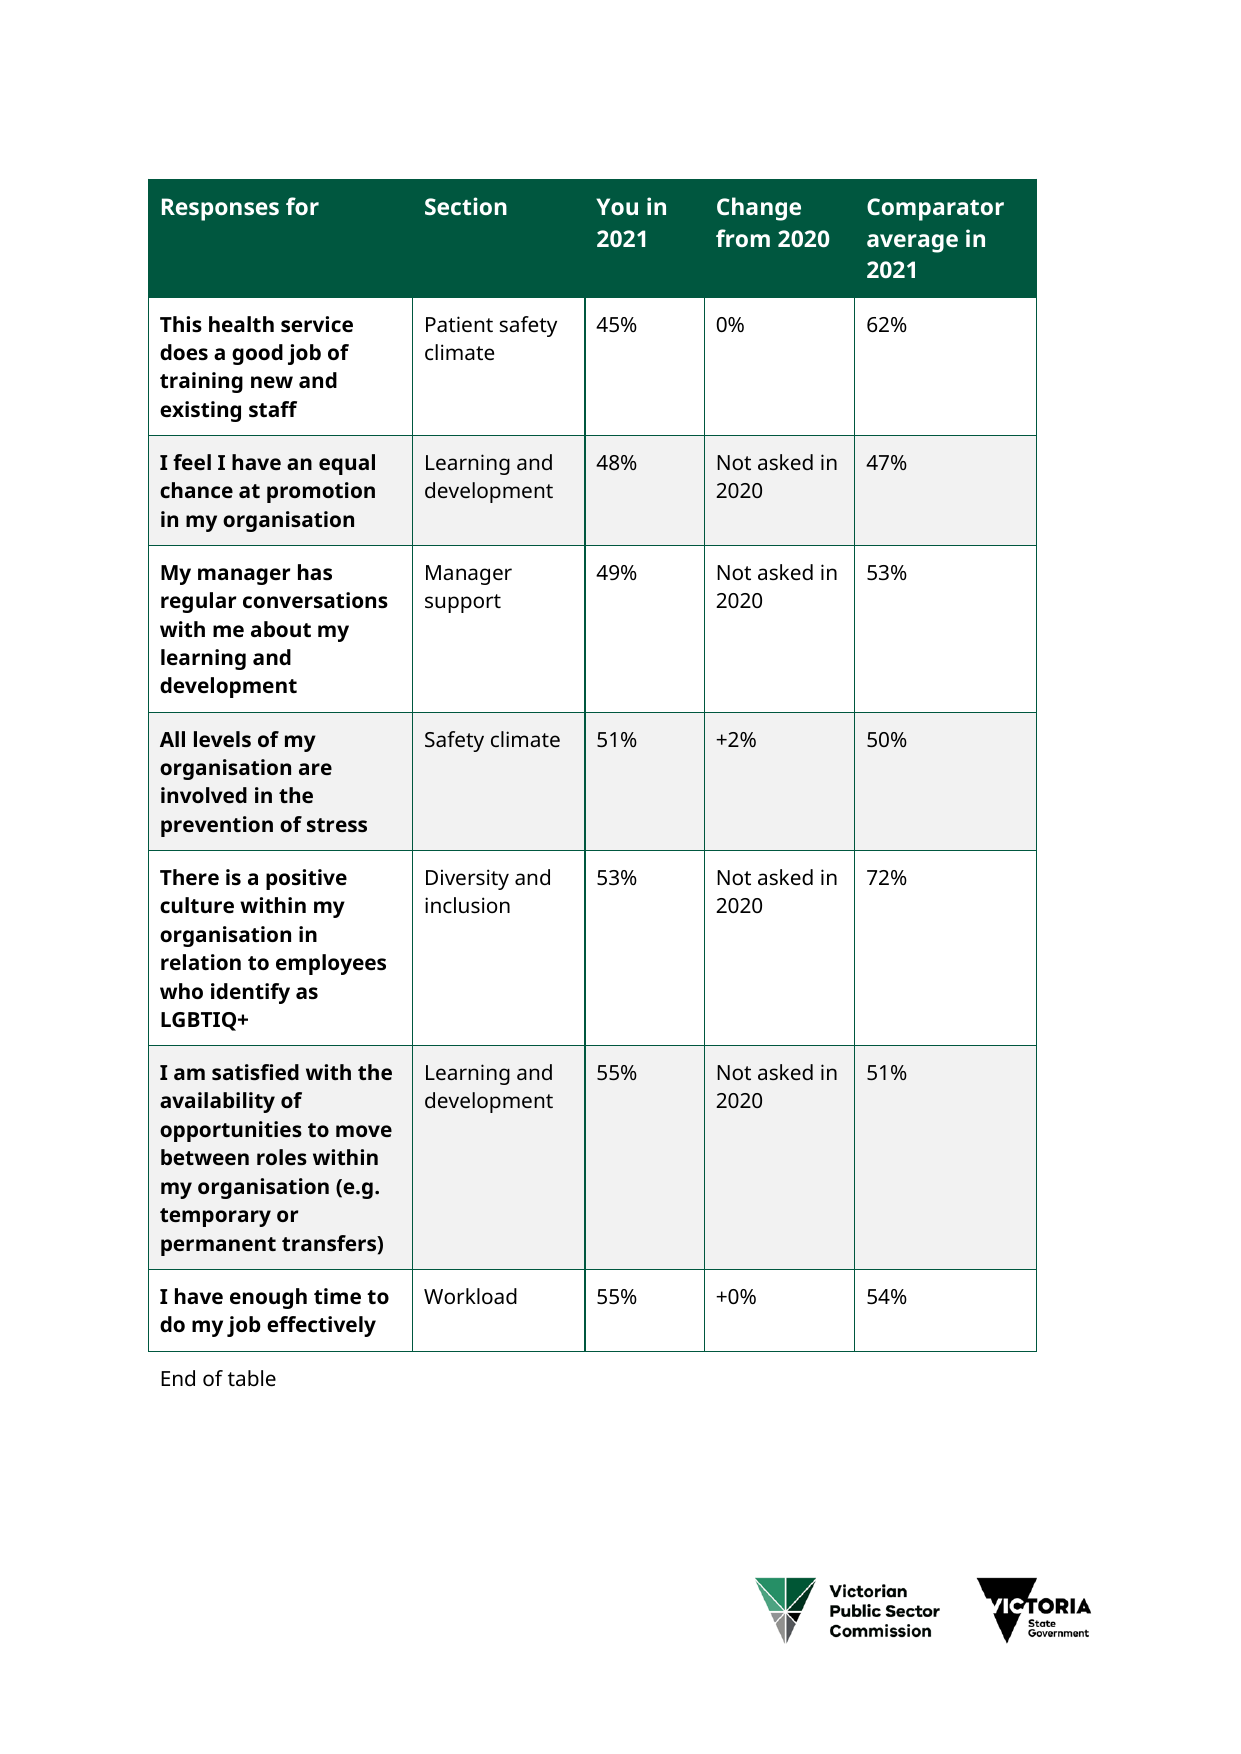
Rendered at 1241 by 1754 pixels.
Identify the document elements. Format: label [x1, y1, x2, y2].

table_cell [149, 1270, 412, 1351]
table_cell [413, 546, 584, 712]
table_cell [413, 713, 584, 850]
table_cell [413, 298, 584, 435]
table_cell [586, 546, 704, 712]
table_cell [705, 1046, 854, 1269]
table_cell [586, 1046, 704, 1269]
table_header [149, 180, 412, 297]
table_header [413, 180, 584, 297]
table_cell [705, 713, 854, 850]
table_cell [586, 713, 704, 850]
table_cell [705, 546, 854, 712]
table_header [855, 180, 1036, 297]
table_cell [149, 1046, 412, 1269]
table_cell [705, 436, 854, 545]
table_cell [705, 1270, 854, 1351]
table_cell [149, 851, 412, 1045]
picture [754, 1577, 1093, 1645]
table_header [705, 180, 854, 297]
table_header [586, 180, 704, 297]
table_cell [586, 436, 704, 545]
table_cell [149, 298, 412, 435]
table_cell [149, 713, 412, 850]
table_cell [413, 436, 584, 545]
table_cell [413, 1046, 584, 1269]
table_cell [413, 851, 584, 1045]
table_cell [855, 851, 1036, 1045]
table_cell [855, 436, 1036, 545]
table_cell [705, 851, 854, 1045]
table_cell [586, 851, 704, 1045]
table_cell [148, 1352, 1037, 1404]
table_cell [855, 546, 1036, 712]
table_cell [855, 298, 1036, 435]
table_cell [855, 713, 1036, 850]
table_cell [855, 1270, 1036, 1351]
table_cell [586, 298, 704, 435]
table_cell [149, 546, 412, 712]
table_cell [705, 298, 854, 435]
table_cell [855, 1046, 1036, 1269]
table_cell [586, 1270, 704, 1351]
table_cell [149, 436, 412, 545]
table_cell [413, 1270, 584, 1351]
